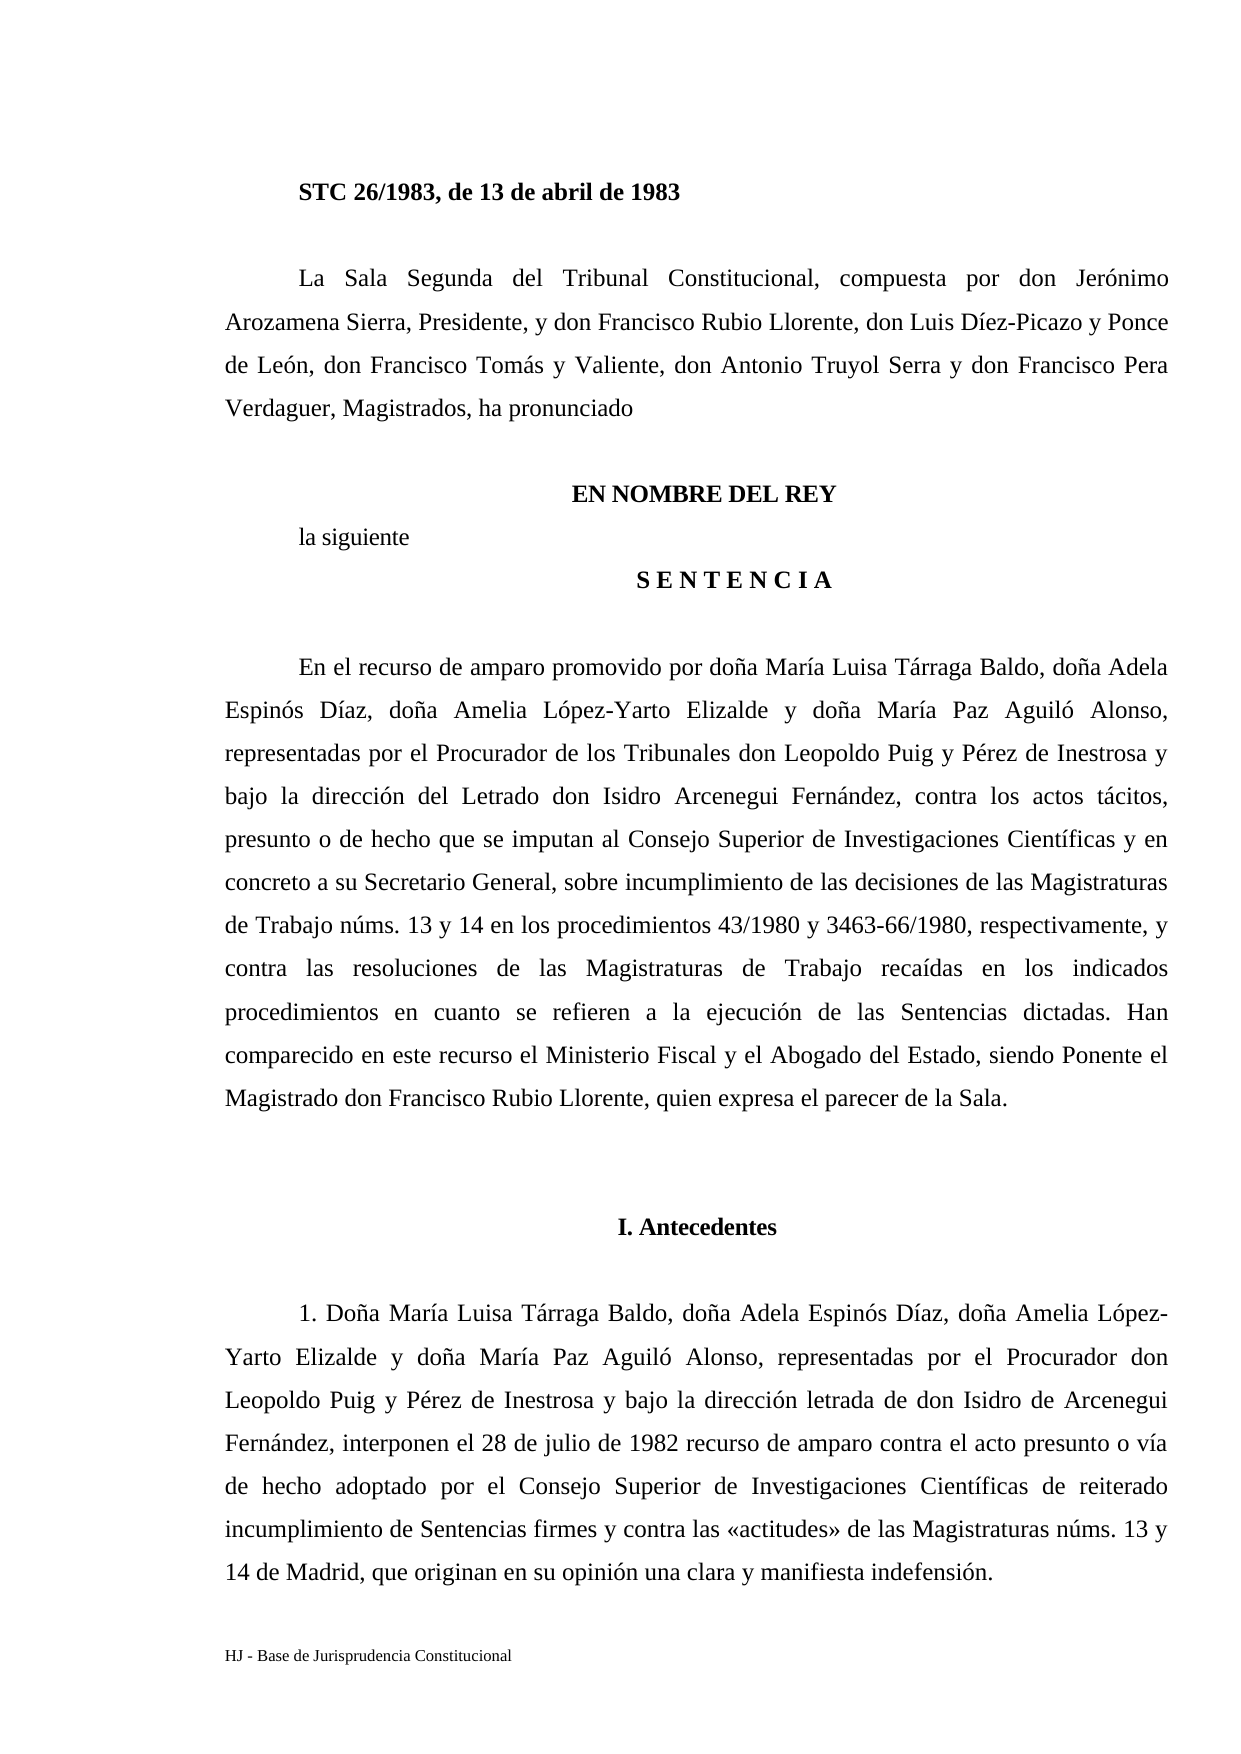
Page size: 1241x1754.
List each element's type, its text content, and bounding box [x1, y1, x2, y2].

text la siguiente [224, 522, 1110, 551]
text EN NOMBRE DEL REY [224, 479, 1110, 508]
text I. Antecedentes [224, 1212, 1169, 1241]
text 1. Doña María Luisa Tárraga Baldo, doña Adela Espinós Díaz, doña Amelia López-Yarto Elizalde y doña María Paz Aguiló Alonso, representadas por el Procurador don Leopoldo Puig y Pérez de Inestrosa y bajo la dirección letrada de don Isidro de Arcenegui Fernández, interponen el 28 de julio de 1982 recurso de amparo contra el acto presunto o vía de hecho adoptado por el Consejo Superior de Investigaciones Científicas de reiterado incumplimiento de Sentencias firmes y contra las «actitudes» de las Magistraturas núms. 13 y 14 de Madrid, que originan en su opinión una clara y manifiesta indefensión. [224, 1298, 1169, 1586]
text S E N T E N C I A [224, 565, 1169, 594]
text En el recurso de amparo promovido por doña María Luisa Tárraga Baldo, doña Adela Espinós Díaz, doña Amelia López-Yarto Elizalde y doña María Paz Aguiló Alonso, representadas por el Procurador de los Tribunales don Leopoldo Puig y Pérez de Inestrosa y bajo la dirección del Letrado don Isidro Arcenegui Fernández, contra los actos tácitos, presunto o de hecho que se imputan al Consejo Superior de Investigaciones Científicas y en concreto a su Secretario General, sobre incumplimiento de las decisiones de las Magistraturas de Trabajo núms. 13 y 14 en los procedimientos 43/1980 y 3463-66/1980, respectivamente, y contra las resoluciones de las Magistraturas de Trabajo recaídas en los indicados procedimientos en cuanto se refieren a la ejecución de las Sentencias dictadas. Han comparecido en este recurso el Ministerio Fiscal y el Abogado del Estado, siendo Ponente el Magistrado don Francisco Rubio Llorente, quien expresa el parecer de la Sala. [224, 652, 1169, 1112]
text STC 26/1983, de 13 de abril de 1983 [224, 177, 1169, 206]
text La Sala Segunda del Tribunal Constitucional, compuesta por don Jerónimo Arozamena Sierra, Presidente, y don Francisco Rubio Llorente, don Luis Díez-Picazo y Ponce de León, don Francisco Tomás y Valiente, don Antonio Truyol Serra y don Francisco Pera Verdaguer, Magistrados, ha pronunciado [224, 263, 1169, 422]
